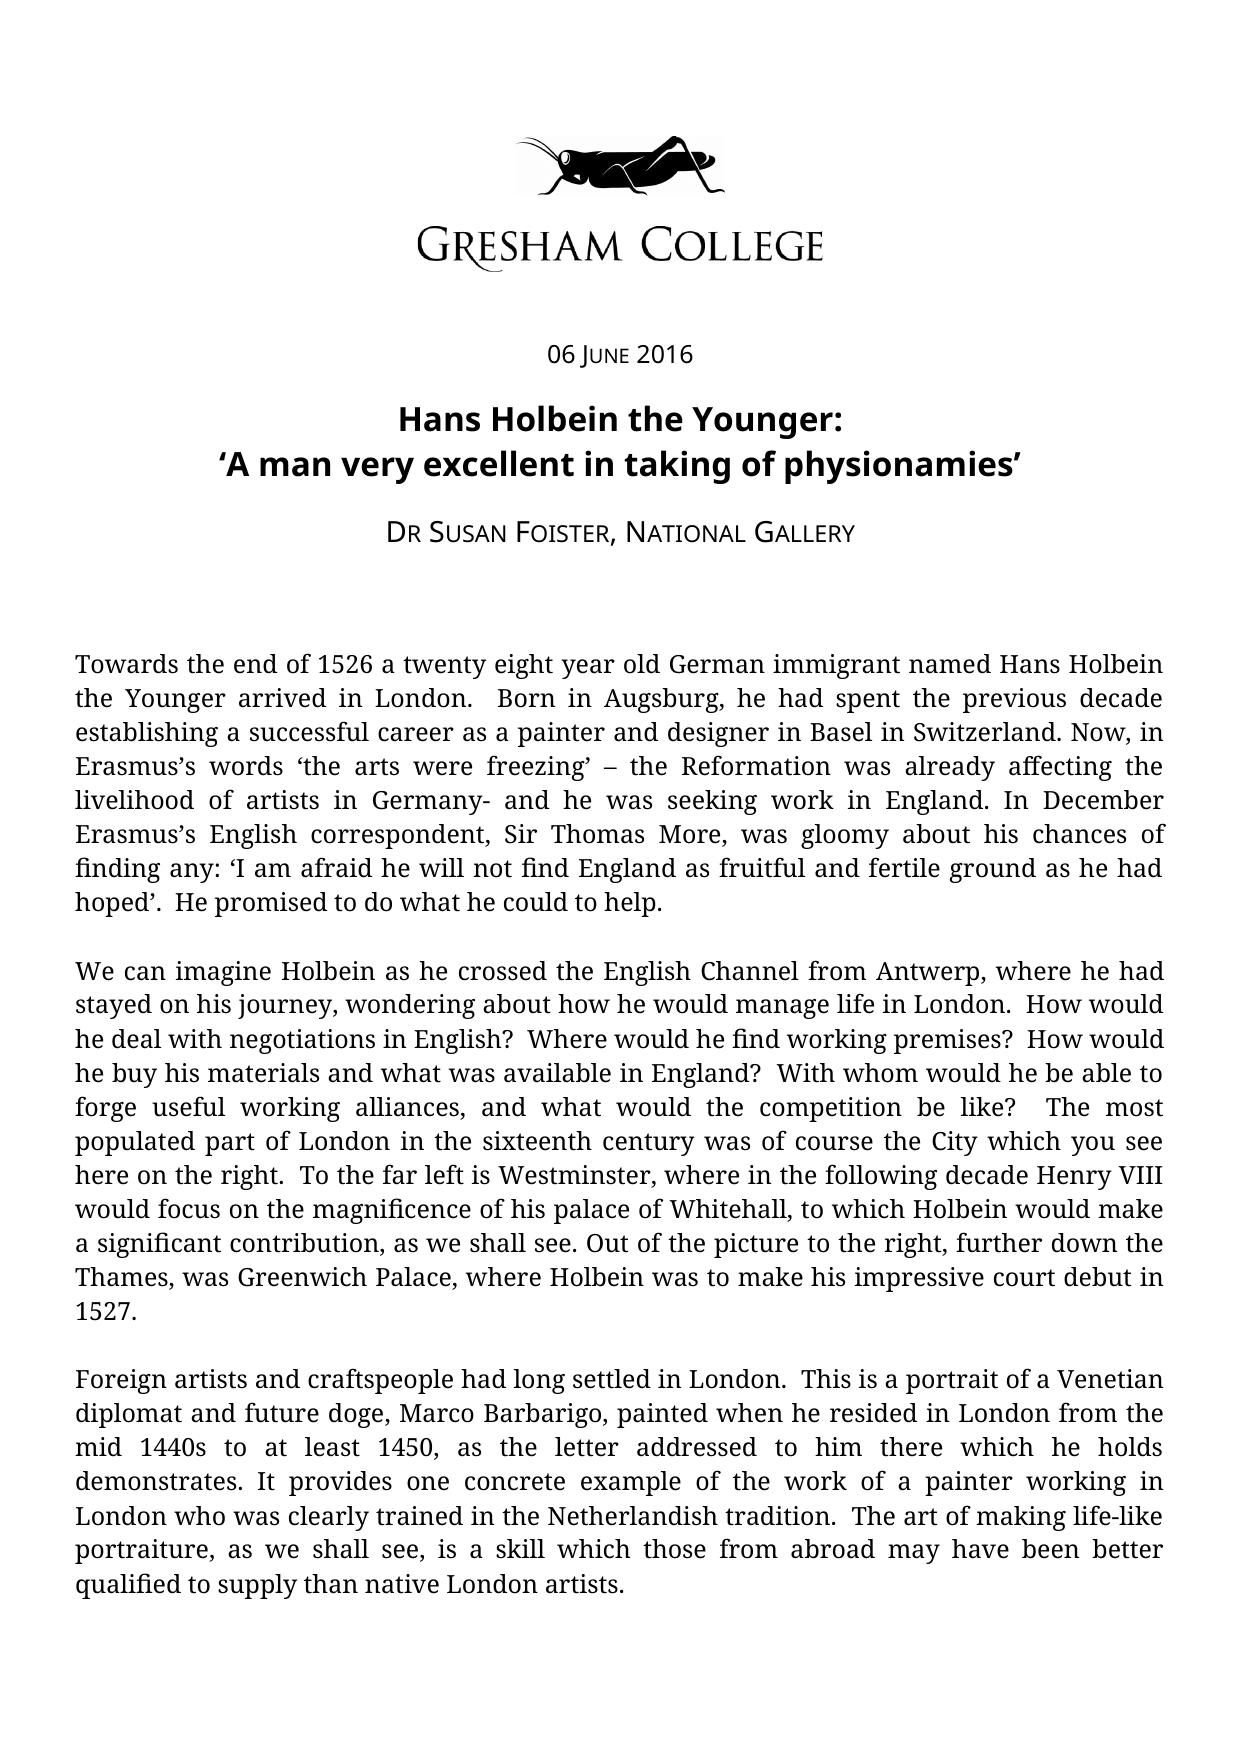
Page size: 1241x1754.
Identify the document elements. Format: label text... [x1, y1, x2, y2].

text 06 June 2016 [75, 302, 1165, 371]
text Dr Susan Foister, National Gallery [75, 511, 1165, 551]
picture [515, 136, 725, 196]
text Towards the end of 1526 a twenty eight year old German immigrant named Hans Holbein the Younger arrived in London. Born in Augsburg, he had spent the previous decade establishing a successful career as a painter and designer in Basel in Switzerland. Now, in Erasmus’s words ‘the arts were freezing’ – the Reformation was already affecting the livelihood of artists in Germany- and he was seeking work in England. In December Erasmus’s English correspondent, Sir Thomas More, was gloomy about his chances of finding any: ‘I am afraid he will not find England as fruitful and fertile ground as he had hoped’. He promised to do what he could to help. [75, 647, 1165, 919]
text Hans Holbein the Younger: ‘A man very excellent in taking of physionamies’ [75, 396, 1165, 486]
picture [417, 226, 823, 272]
text Foreign artists and craftspeople had long settled in London. This is a portrait of a Venetian diplomat and future doge, Marco Barbarigo, painted when he resided in London from the mid 1440s to at least 1450, as the letter addressed to him there which he holds demonstrates. It provides one concrete example of the work of a painter working in London who was clearly trained in the Netherlandish tradition. The art of making life-like portraiture, as we shall see, is a skill which those from abroad may have been better qualified to supply than native London artists. [75, 1362, 1165, 1600]
text We can imagine Holbein as he crossed the English Channel from Antwerp, where he had stayed on his journey, wondering about how he would manage life in London. How would he deal with negotiations in English? Where would he find working premises? How would he buy his materials and what was available in England? With whom would he be able to forge useful working alliances, and what would the competition be like? The most populated part of London in the sixteenth century was of course the City which you see here on the right. To the far left is Westminster, where in the following decade Henry VIII would focus on the magnificence of his palace of Whitehall, to which Holbein would make a significant contribution, as we shall see. Out of the picture to the right, further down the Thames, was Greenwich Palace, where Holbein was to make his impressive court debut in 1527. [75, 953, 1165, 1328]
